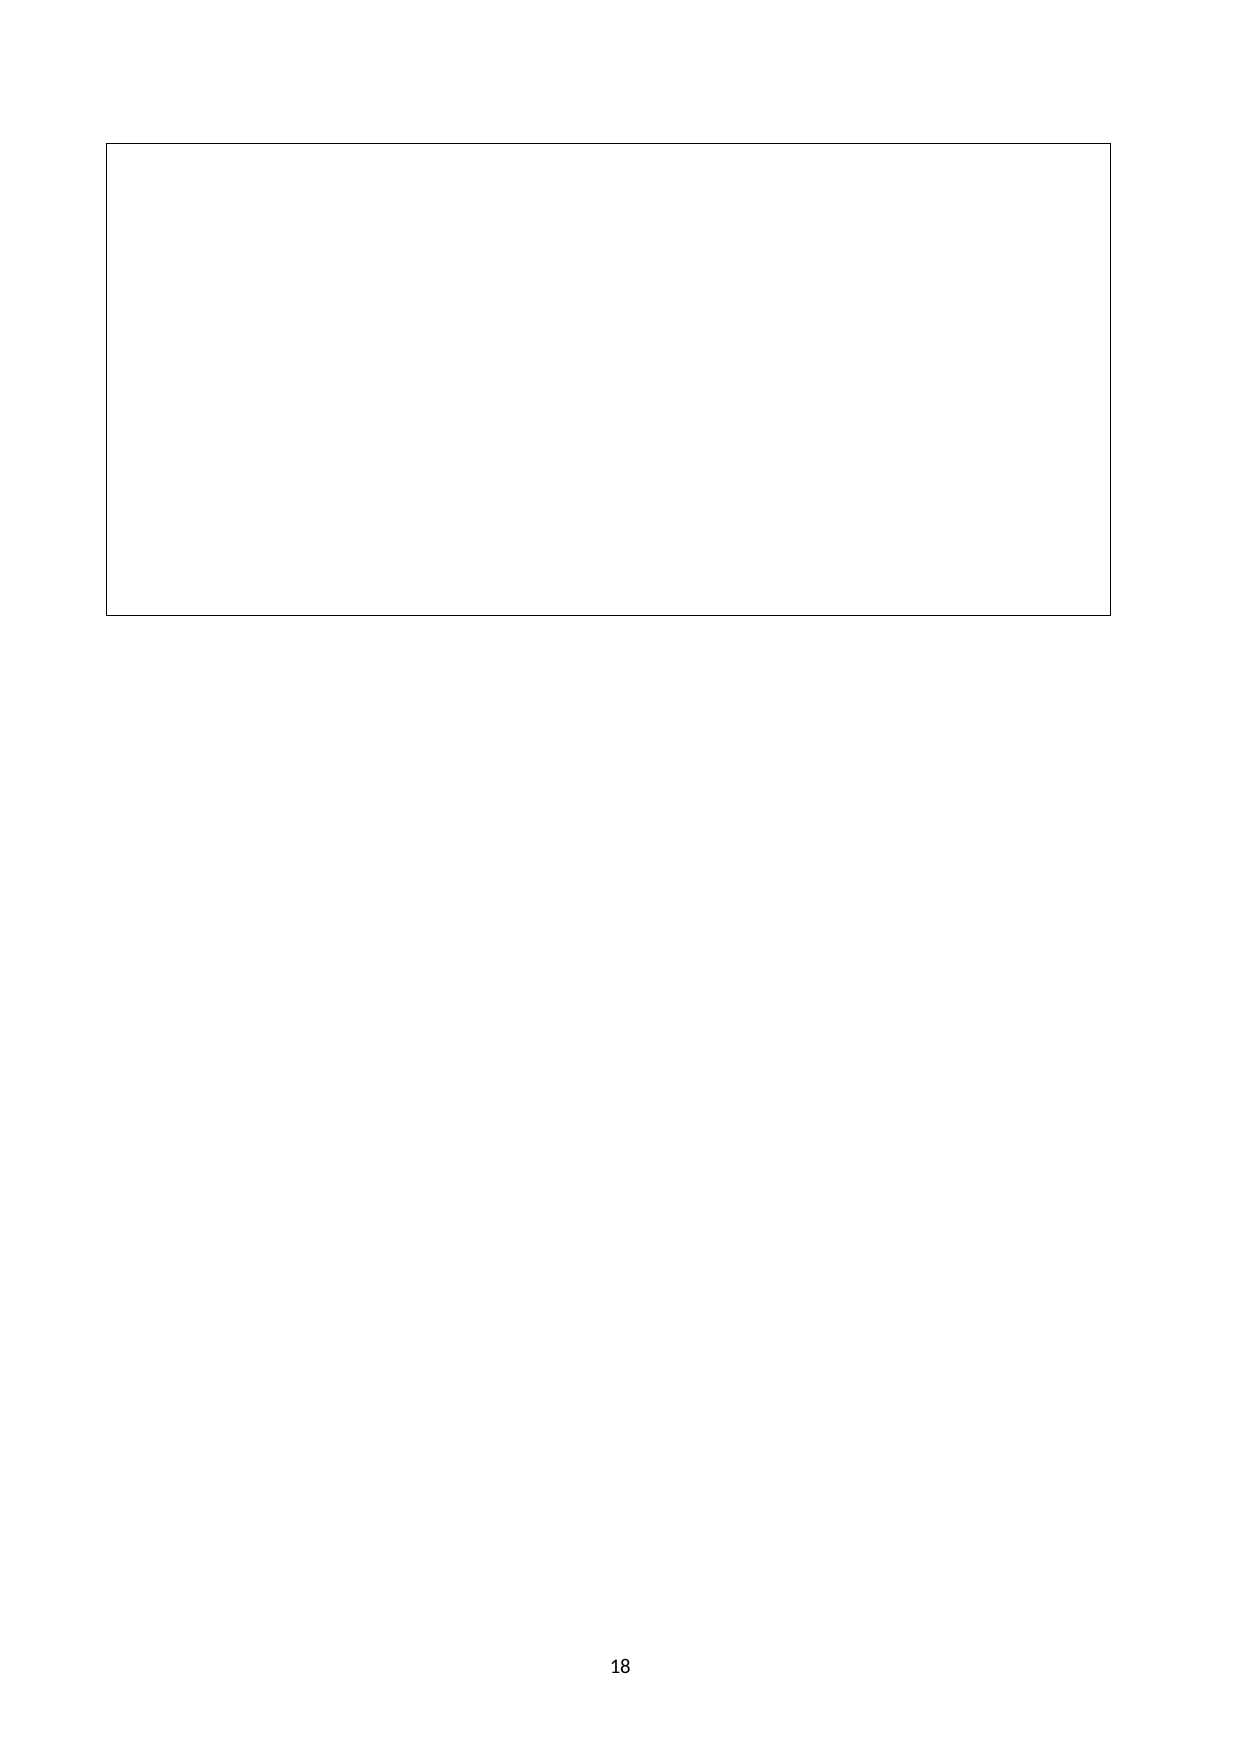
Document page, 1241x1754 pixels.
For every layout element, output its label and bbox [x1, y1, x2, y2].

table_cell [107, 144, 1110, 615]
